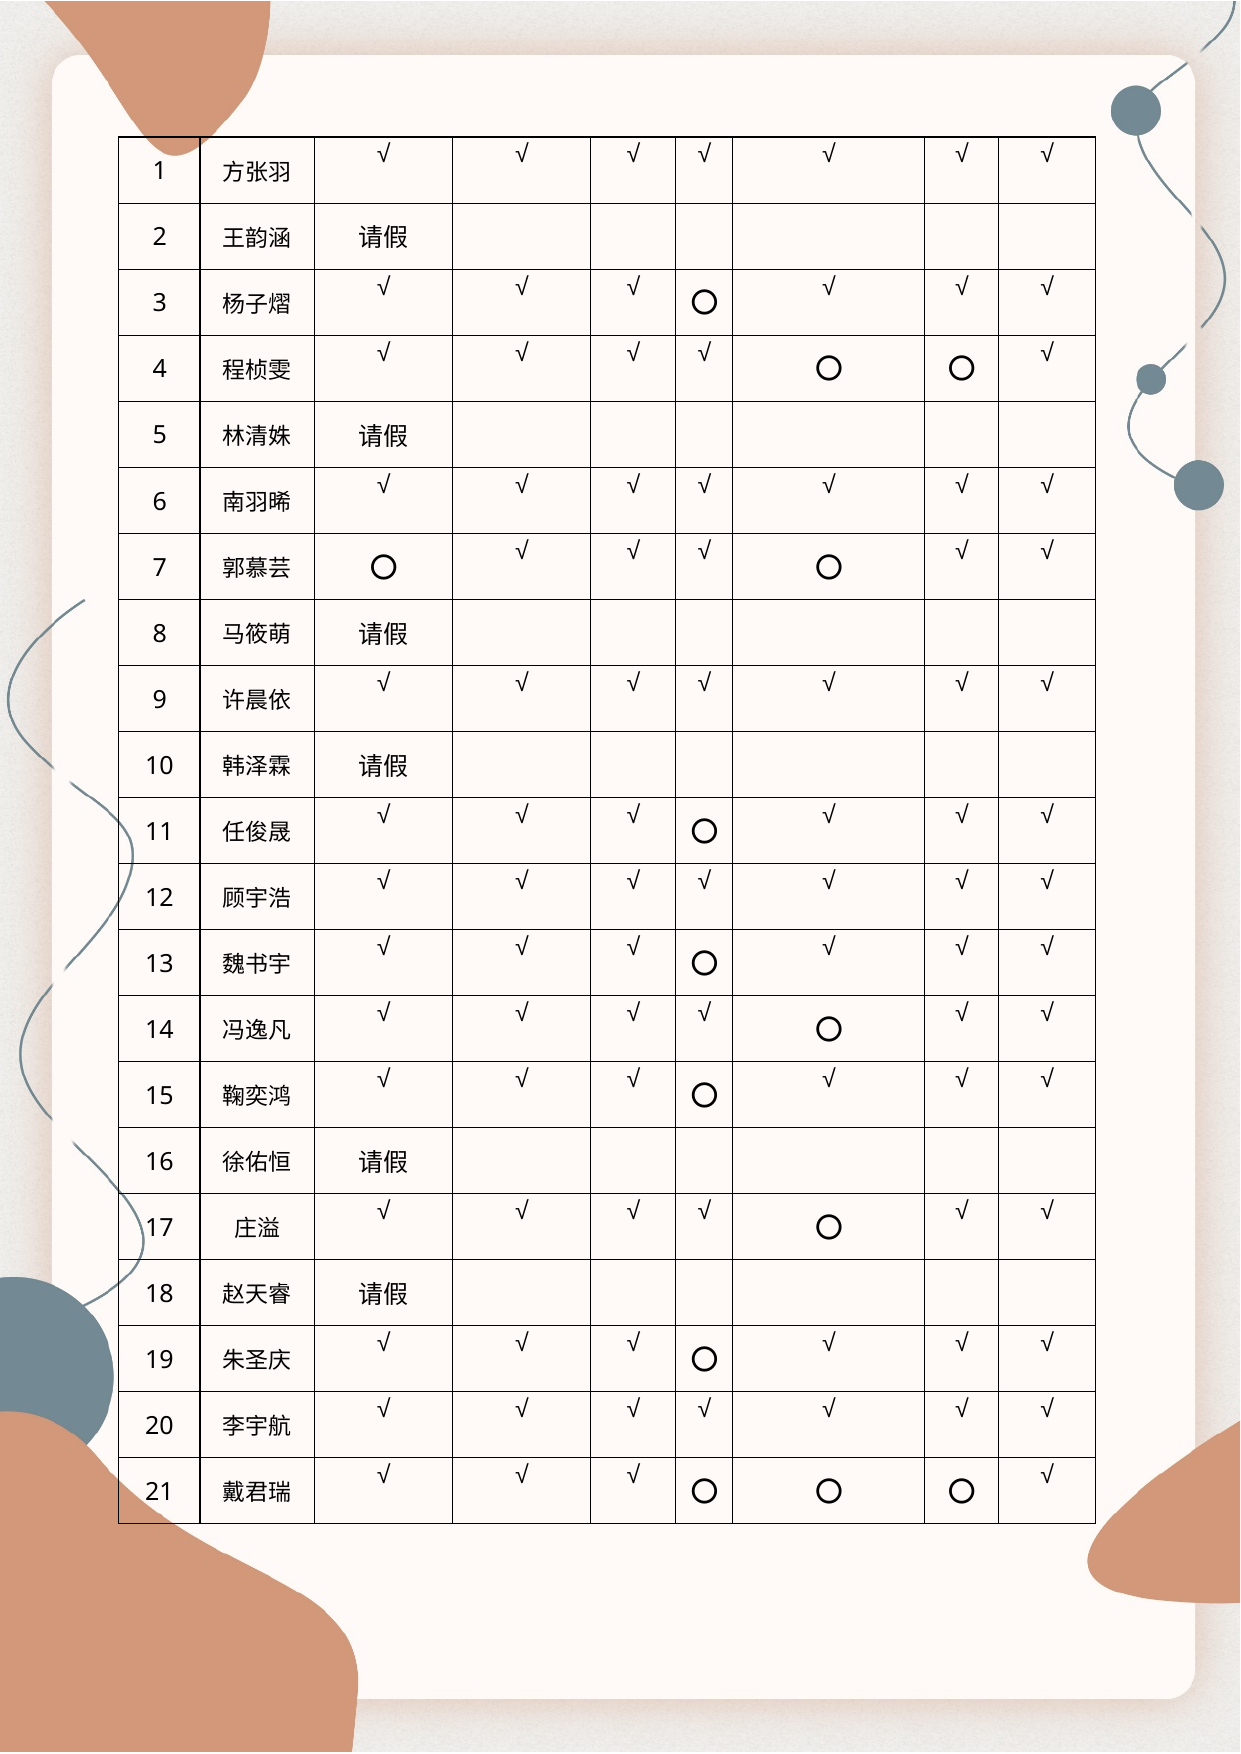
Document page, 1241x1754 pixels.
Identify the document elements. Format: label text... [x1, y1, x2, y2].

table_cell 16 [119, 1128, 199, 1193]
table_cell √ [453, 996, 590, 1061]
table_cell √ [676, 1392, 732, 1457]
table_cell √ [925, 798, 998, 863]
table_cell ⭕ [676, 798, 732, 863]
table_cell √ [999, 138, 1095, 202]
table_cell 郭慕芸 [201, 534, 314, 599]
table_cell 冯逸凡 [201, 996, 314, 1061]
table_cell [733, 600, 924, 665]
table_cell √ [453, 1062, 590, 1127]
table_cell √ [733, 666, 924, 731]
table_cell √ [453, 1194, 590, 1259]
table_cell √ [999, 1392, 1095, 1457]
table_cell √ [999, 798, 1095, 863]
table_cell 方张羽 [201, 138, 314, 202]
table_cell [999, 732, 1095, 797]
table_cell √ [591, 468, 675, 533]
table_cell √ [676, 468, 732, 533]
table_cell 10 [119, 732, 199, 797]
table_cell ⭕ [925, 1458, 998, 1523]
table_cell √ [591, 930, 675, 995]
table_cell 请假 [315, 600, 452, 665]
table_cell √ [591, 1062, 675, 1127]
table_cell 4 [119, 336, 199, 401]
table_cell √ [925, 1194, 998, 1259]
table_cell 韩泽霖 [201, 732, 314, 797]
table_cell 魏书宇 [201, 930, 314, 995]
table_cell [733, 732, 924, 797]
table_cell √ [591, 864, 675, 929]
table_cell √ [999, 468, 1095, 533]
table_cell [453, 1260, 590, 1325]
table_cell √ [591, 1392, 675, 1457]
table_cell √ [676, 138, 732, 202]
table_cell √ [453, 864, 590, 929]
table_cell ⭕ [733, 336, 924, 401]
table_cell √ [453, 534, 590, 599]
table_cell [999, 1260, 1095, 1325]
table_cell √ [733, 270, 924, 334]
table_cell [733, 204, 924, 268]
table_cell √ [315, 666, 452, 731]
table_cell [591, 402, 675, 467]
table_cell √ [999, 534, 1095, 599]
table_cell √ [999, 270, 1095, 334]
table_cell 7 [119, 534, 199, 599]
table_cell ⭕ [676, 930, 732, 995]
table_cell √ [999, 666, 1095, 731]
table_cell √ [315, 1392, 452, 1457]
table_cell √ [591, 534, 675, 599]
table_cell 请假 [315, 1260, 452, 1325]
table_cell √ [925, 864, 998, 929]
table_cell √ [999, 1062, 1095, 1127]
table_cell √ [733, 798, 924, 863]
table_cell √ [315, 1326, 452, 1391]
table_cell √ [315, 798, 452, 863]
table_cell √ [733, 1392, 924, 1457]
table_cell √ [925, 534, 998, 599]
table_cell [925, 600, 998, 665]
table_cell 请假 [315, 204, 452, 268]
table_cell ⭕ [733, 534, 924, 599]
table_cell √ [315, 138, 452, 202]
table_cell 5 [119, 402, 199, 467]
table_cell √ [315, 930, 452, 995]
table_cell √ [925, 138, 998, 202]
table_cell √ [676, 534, 732, 599]
table_cell √ [733, 468, 924, 533]
table_cell 李宇航 [201, 1392, 314, 1457]
table_cell √ [999, 930, 1095, 995]
table_cell [676, 600, 732, 665]
table_cell [591, 1260, 675, 1325]
table_cell √ [676, 996, 732, 1061]
table_cell [591, 1128, 675, 1193]
table_cell 南羽晞 [201, 468, 314, 533]
table_cell 2 [119, 204, 199, 268]
table_cell √ [733, 138, 924, 202]
table_cell 杨子熠 [201, 270, 314, 334]
table_cell 9 [119, 666, 199, 731]
table_cell √ [453, 666, 590, 731]
table_cell 20 [119, 1392, 199, 1457]
table_cell √ [925, 468, 998, 533]
table_cell [733, 402, 924, 467]
table_cell 程桢雯 [201, 336, 314, 401]
table_cell ⭕ [676, 1062, 732, 1127]
table_cell √ [999, 996, 1095, 1061]
table_cell √ [999, 1458, 1095, 1523]
table_cell √ [591, 336, 675, 401]
table_cell √ [453, 798, 590, 863]
table_cell √ [733, 930, 924, 995]
table_cell [999, 600, 1095, 665]
table_cell √ [315, 468, 452, 533]
table_cell 13 [119, 930, 199, 995]
table_cell √ [453, 336, 590, 401]
table_cell ⭕ [925, 336, 998, 401]
table_cell [591, 732, 675, 797]
table_cell √ [676, 864, 732, 929]
table_cell √ [453, 270, 590, 334]
table_cell [999, 402, 1095, 467]
table_cell √ [591, 1326, 675, 1391]
table_cell √ [925, 1392, 998, 1457]
table_cell [453, 204, 590, 268]
table_cell ⭕ [676, 1326, 732, 1391]
table_cell ⭕ [733, 1458, 924, 1523]
table_cell √ [925, 1062, 998, 1127]
table_cell [453, 1128, 590, 1193]
table_cell √ [453, 138, 590, 202]
table_cell [676, 1128, 732, 1193]
table_cell √ [453, 1458, 590, 1523]
table_cell 顾宇浩 [201, 864, 314, 929]
table_cell 21 [119, 1458, 199, 1523]
table_cell √ [676, 666, 732, 731]
table_cell √ [925, 996, 998, 1061]
table_cell [676, 402, 732, 467]
table_cell √ [315, 1458, 452, 1523]
table_cell √ [676, 1194, 732, 1259]
table_cell [453, 600, 590, 665]
table_cell [999, 204, 1095, 268]
table_cell √ [315, 1062, 452, 1127]
table_cell 庄溢 [201, 1194, 314, 1259]
table_cell [676, 732, 732, 797]
table_cell √ [591, 1194, 675, 1259]
table_cell 11 [119, 798, 199, 863]
table_cell [453, 732, 590, 797]
table_cell 请假 [315, 1128, 452, 1193]
table_cell ⭕ [733, 996, 924, 1061]
table_cell 12 [119, 864, 199, 929]
table_cell [591, 204, 675, 268]
table_cell √ [453, 468, 590, 533]
table_cell √ [925, 666, 998, 731]
table_cell √ [591, 798, 675, 863]
picture [0, 1, 1241, 1752]
table_cell ⭕ [315, 534, 452, 599]
table_cell 15 [119, 1062, 199, 1127]
table_cell [591, 600, 675, 665]
table_cell 徐佑恒 [201, 1128, 314, 1193]
table_cell 19 [119, 1326, 199, 1391]
table_cell √ [453, 1326, 590, 1391]
table_cell √ [591, 666, 675, 731]
table_cell 许晨依 [201, 666, 314, 731]
table_cell √ [733, 1062, 924, 1127]
table_cell √ [591, 996, 675, 1061]
table_cell ⭕ [676, 270, 732, 334]
table_cell 林清姝 [201, 402, 314, 467]
table_cell 任俊晟 [201, 798, 314, 863]
table_cell [925, 1260, 998, 1325]
table_cell √ [733, 864, 924, 929]
table_cell [925, 204, 998, 268]
table_cell 鞠奕鸿 [201, 1062, 314, 1127]
table_cell ⭕ [676, 1458, 732, 1523]
table_cell ⭕ [733, 1194, 924, 1259]
table_cell 赵天睿 [201, 1260, 314, 1325]
table_cell √ [925, 270, 998, 334]
table_cell 1 [119, 138, 199, 202]
table_cell 6 [119, 468, 199, 533]
table_cell √ [315, 270, 452, 334]
table_cell [925, 402, 998, 467]
table_cell √ [999, 336, 1095, 401]
table_cell √ [315, 996, 452, 1061]
table_cell √ [676, 336, 732, 401]
table_cell 朱圣庆 [201, 1326, 314, 1391]
table_cell [733, 1260, 924, 1325]
table_cell √ [591, 270, 675, 334]
table_cell √ [733, 1326, 924, 1391]
table_cell √ [453, 930, 590, 995]
table_cell 马筱萌 [201, 600, 314, 665]
table_cell √ [591, 1458, 675, 1523]
table_cell √ [591, 138, 675, 202]
table_cell 请假 [315, 732, 452, 797]
table_cell 王韵涵 [201, 204, 314, 268]
table_cell [676, 204, 732, 268]
table_cell √ [999, 864, 1095, 929]
table_cell √ [315, 336, 452, 401]
table_cell √ [999, 1194, 1095, 1259]
table_cell √ [315, 1194, 452, 1259]
table_cell [925, 1128, 998, 1193]
table_cell √ [315, 864, 452, 929]
table_cell 8 [119, 600, 199, 665]
table_cell [925, 732, 998, 797]
table_cell [999, 1128, 1095, 1193]
table_cell √ [999, 1326, 1095, 1391]
table_cell [676, 1260, 732, 1325]
table_cell √ [925, 930, 998, 995]
table_cell [453, 402, 590, 467]
table_cell √ [925, 1326, 998, 1391]
table_cell 17 [119, 1194, 199, 1259]
table_cell 请假 [315, 402, 452, 467]
table_cell 3 [119, 270, 199, 334]
table_cell 18 [119, 1260, 199, 1325]
table_cell 14 [119, 996, 199, 1061]
table_cell 戴君瑞 [201, 1458, 314, 1523]
table_cell √ [453, 1392, 590, 1457]
table_cell [733, 1128, 924, 1193]
